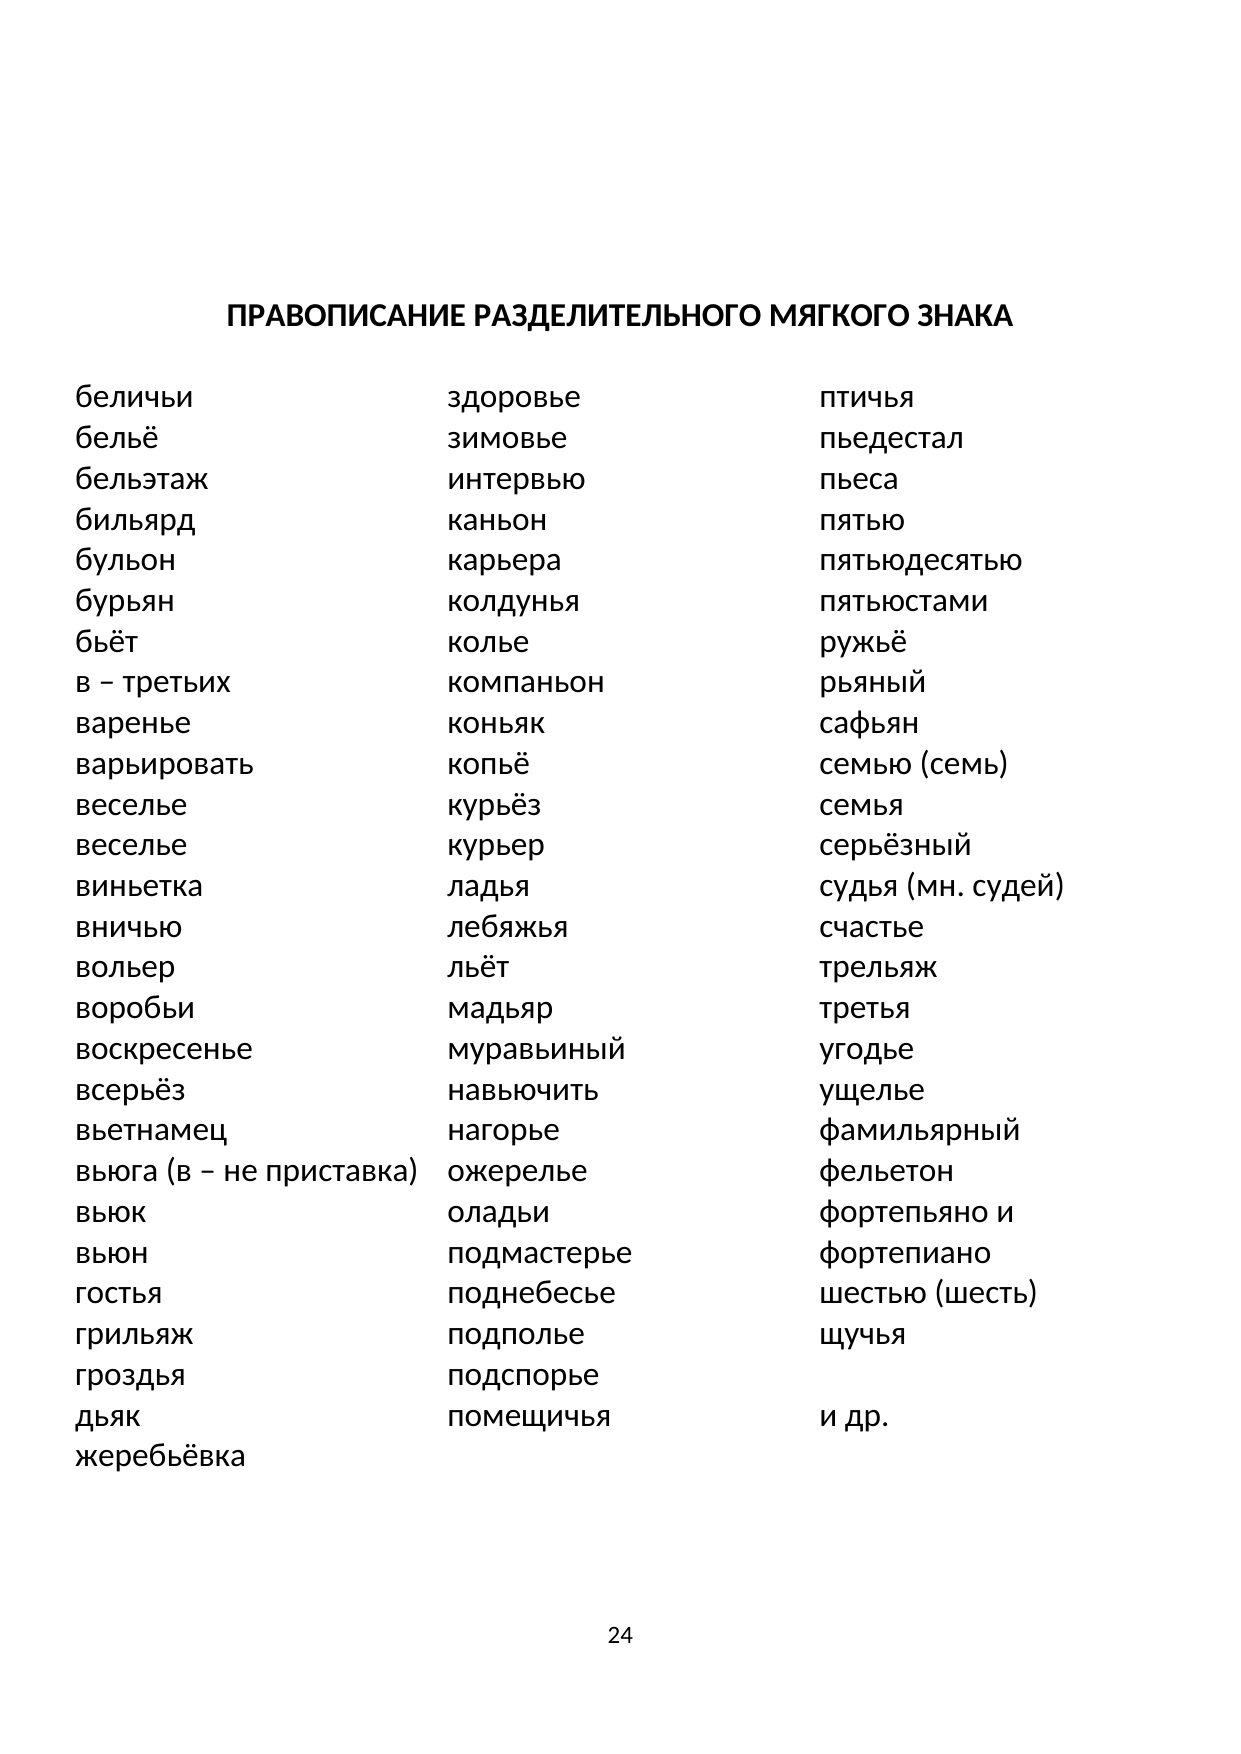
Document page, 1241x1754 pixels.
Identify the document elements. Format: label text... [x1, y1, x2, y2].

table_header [436, 375, 808, 1597]
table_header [64, 375, 436, 1597]
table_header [808, 375, 1180, 1597]
text ПРАВОПИСАНИЕ РАЗДЕЛИТЕЛЬНОГО МЯГКОГО ЗНАКА [75, 294, 1165, 334]
